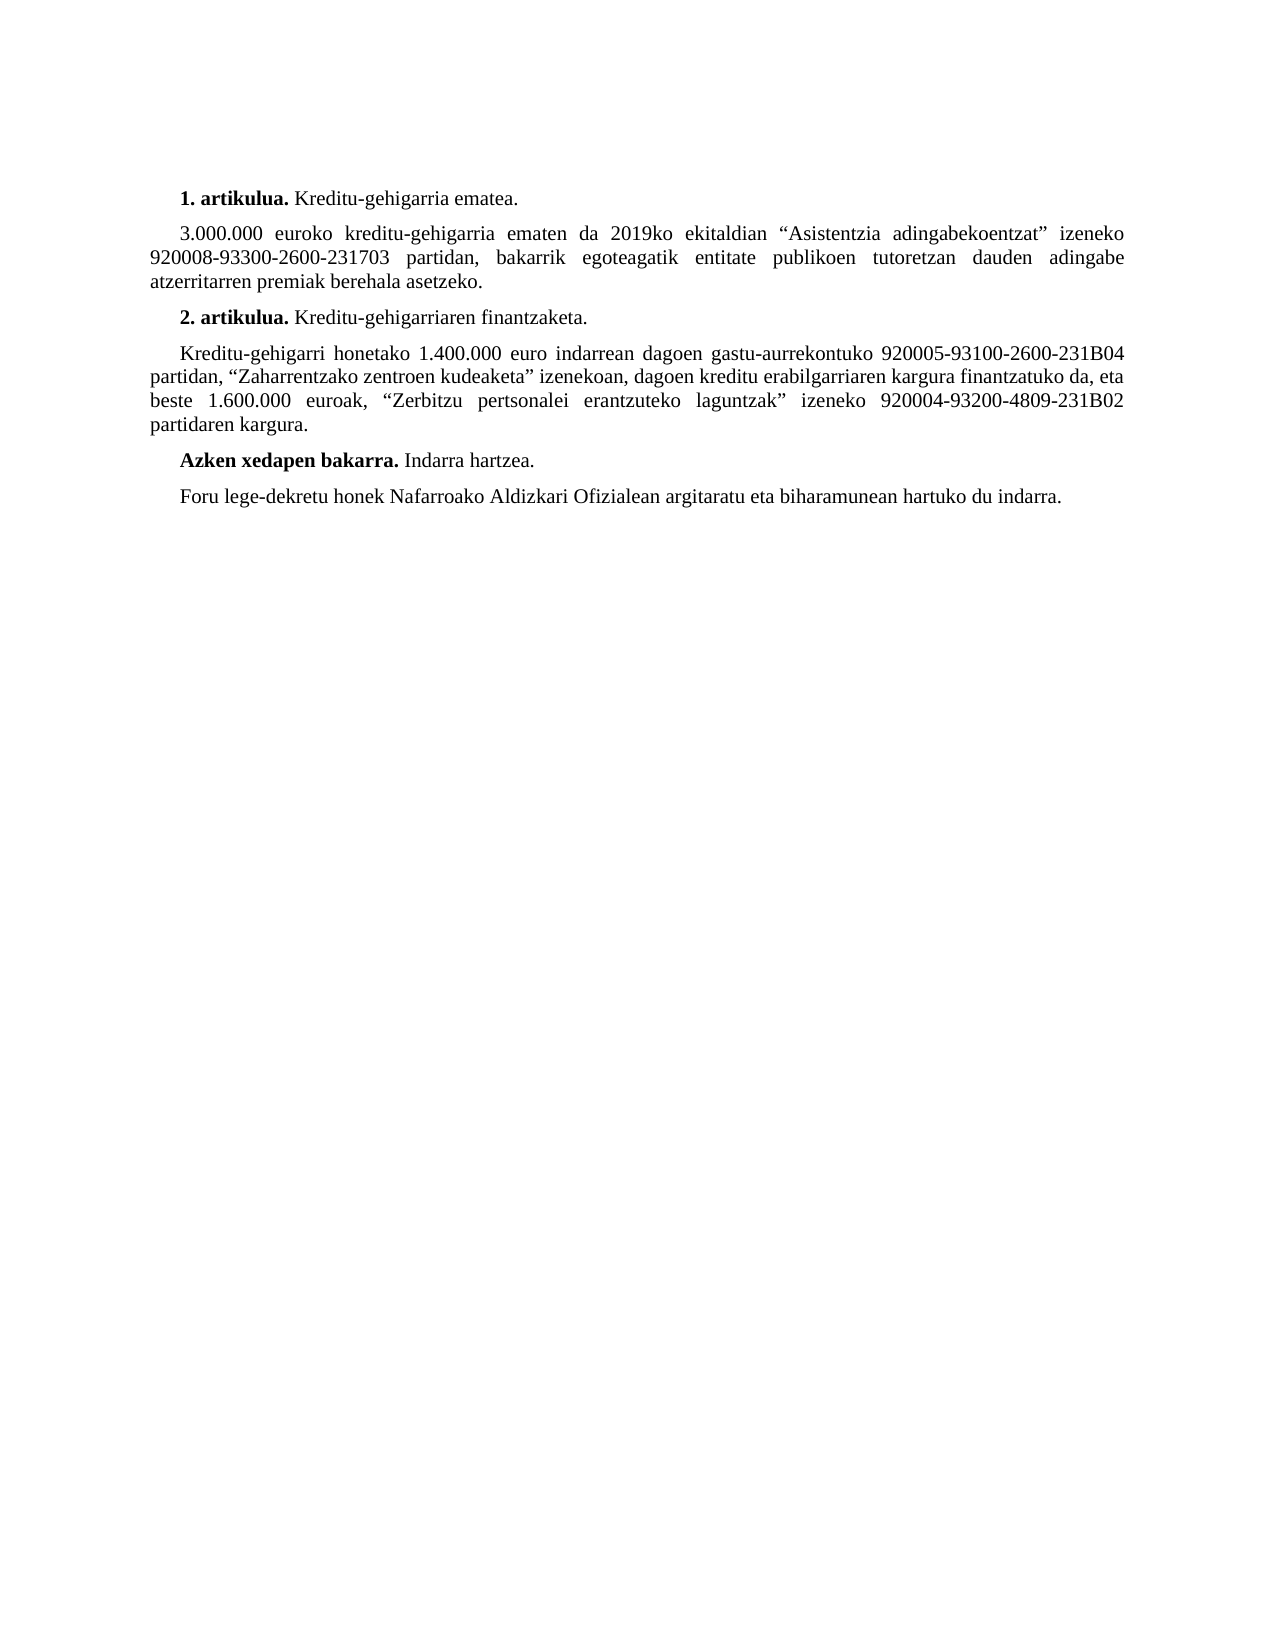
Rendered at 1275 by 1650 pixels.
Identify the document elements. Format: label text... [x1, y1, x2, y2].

text Foru lege-dekretu honek Nafarroako Aldizkari Ofizialean argitaratu eta biharamunean hartuko du indarra. [150, 484, 1125, 508]
text 1. artikulua. Kreditu-gehigarria ematea. [150, 186, 1125, 210]
text Kreditu-gehigarri honetako 1.400.000 euro indarrean dagoen gastu-aurrekontuko 920005-93100-2600-231B04 partidan, “Zaharrentzako zentroen kudeaketa” izenekoan, dagoen kreditu erabilgarriaren kargura finantzatuko da, eta beste 1.600.000 euroak, “Zerbitzu pertsonalei erantzuteko laguntzak” izeneko 920004-93200-4809-231B02 partidaren kargura. [150, 341, 1125, 437]
text 3.000.000 euroko kreditu-gehigarria ematen da 2019ko ekitaldian “Asistentzia adingabekoentzat” izeneko 920008-93300-2600-231703 partidan, bakarrik egoteagatik entitate publikoen tutoretzan dauden adingabe atzerritarren premiak berehala asetzeko. [150, 221, 1125, 293]
text Azken xedapen bakarra. Indarra hartzea. [150, 448, 1125, 472]
text 2. artikulua. Kreditu-gehigarriaren finantzaketa. [150, 305, 1125, 329]
